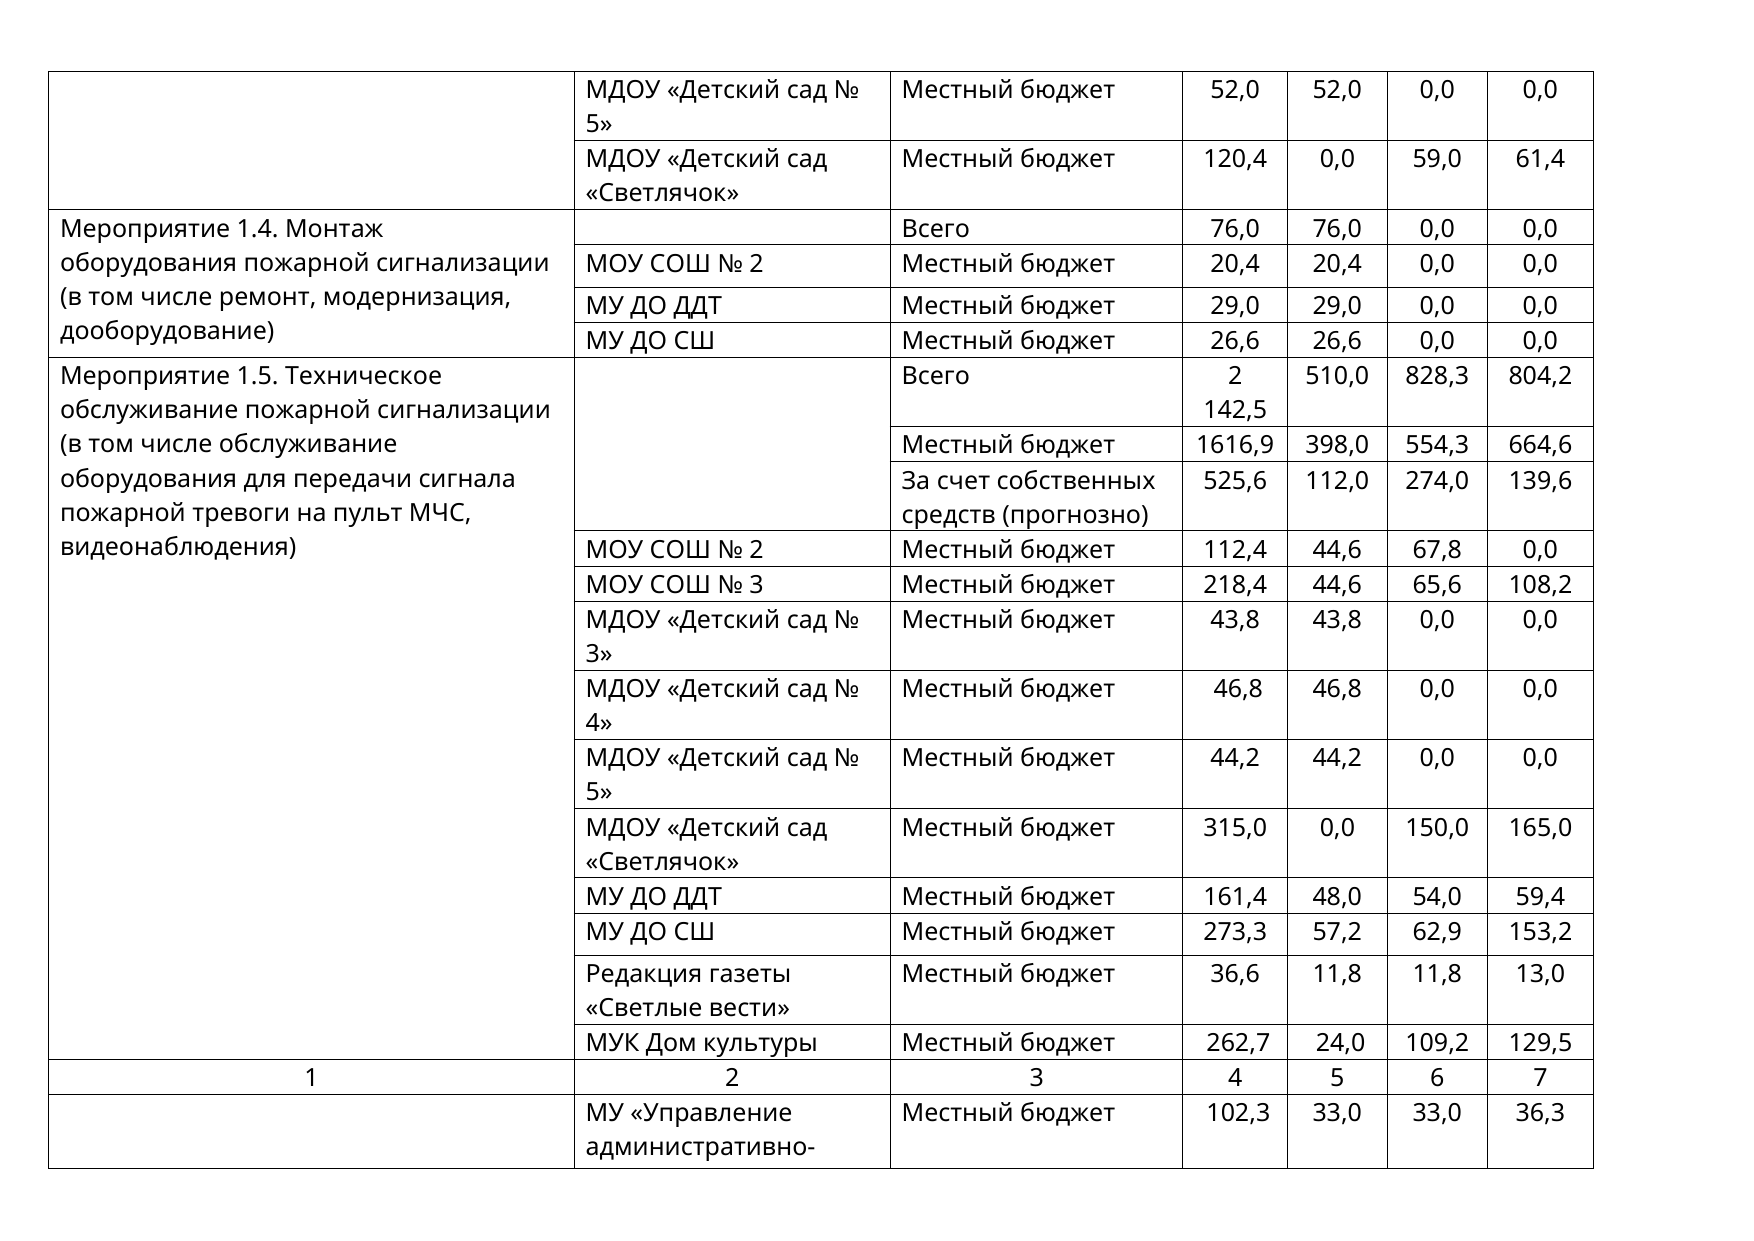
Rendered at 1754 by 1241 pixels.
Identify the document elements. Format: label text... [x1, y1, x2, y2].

table_cell 11,8 [1388, 956, 1487, 1024]
table_cell 20,4 [1183, 245, 1287, 287]
table_cell 102,3 [1183, 1095, 1287, 1168]
table_cell 62,9 [1388, 914, 1487, 954]
table_cell МДОУ «Детский сад № 5» [575, 72, 890, 140]
table_cell 0,0 [1488, 602, 1593, 670]
table_cell 59,0 [1388, 141, 1487, 209]
table_cell 61,4 [1488, 141, 1593, 209]
table_cell Редакция газеты «Светлые вести» [575, 956, 890, 1024]
table_cell 262,7 [1183, 1025, 1287, 1059]
table_cell 398,0 [1288, 427, 1387, 461]
table_cell 525,6 [1183, 462, 1287, 530]
table_cell 29,0 [1288, 288, 1387, 322]
table_cell МУ ДО ДДТ [575, 288, 890, 322]
table_cell 0,0 [1288, 809, 1387, 877]
table_cell 13,0 [1488, 956, 1593, 1024]
table_cell 59,4 [1488, 878, 1593, 912]
table_cell 510,0 [1288, 358, 1387, 426]
table_cell МДОУ «Детский сад «Светлячок» [575, 809, 890, 877]
table_cell Местный бюджет [891, 567, 1182, 601]
table_cell МДОУ «Детский сад № 3» [575, 602, 890, 670]
table_cell 112,4 [1183, 531, 1287, 566]
table_cell 52,0 [1288, 72, 1387, 140]
table_cell 26,6 [1288, 323, 1387, 357]
table_cell Местный бюджет [891, 1025, 1182, 1059]
table_cell МУ ДО СШ [575, 914, 890, 954]
table_cell 664,6 [1488, 427, 1593, 461]
table_cell Местный бюджет [891, 141, 1182, 209]
table_cell 44,2 [1288, 740, 1387, 808]
table_cell 0,0 [1388, 671, 1487, 739]
table_cell Местный бюджет [891, 956, 1182, 1024]
table_cell 804,2 [1488, 358, 1593, 426]
table_cell 0,0 [1488, 671, 1593, 739]
table_cell 57,2 [1288, 914, 1387, 954]
table_cell Мероприятие 1.4. Монтаж оборудования пожарной сигнализации (в том числе ремонт, модернизация, дооборудование) [49, 210, 574, 357]
table_cell 0,0 [1488, 531, 1593, 566]
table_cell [575, 1095, 890, 1168]
table_cell Всего [891, 358, 1182, 426]
table_cell 0,0 [1388, 72, 1487, 140]
table_cell 0,0 [1288, 141, 1387, 209]
table_cell 33,0 [1288, 1095, 1387, 1168]
table_cell 11,8 [1288, 956, 1387, 1024]
table_cell 0,0 [1388, 288, 1487, 322]
table_cell 43,8 [1183, 602, 1287, 670]
table_cell [575, 358, 890, 530]
table_cell 26,6 [1183, 323, 1287, 357]
table_cell 43,8 [1288, 602, 1387, 670]
table_cell 44,6 [1288, 567, 1387, 601]
table_cell 46,8 [1288, 671, 1387, 739]
table_cell Местный бюджет [891, 427, 1182, 461]
table_cell 52,0 [1183, 72, 1287, 140]
table_cell МОУ СОШ № 3 [575, 567, 890, 601]
table_cell МДОУ «Детский сад № 4» [575, 671, 890, 739]
table_cell 36,6 [1183, 956, 1287, 1024]
table_cell Местный бюджет [891, 740, 1182, 808]
table_cell МОУ СОШ № 2 [575, 531, 890, 566]
table_cell Местный бюджет [891, 602, 1182, 670]
table_cell 0,0 [1488, 740, 1593, 808]
table_cell 76,0 [1288, 210, 1387, 244]
table_cell 44,2 [1183, 740, 1287, 808]
table_cell 1616,9 [1183, 427, 1287, 461]
table_cell 109,2 [1388, 1025, 1487, 1059]
table_cell 36,3 [1488, 1095, 1593, 1168]
table_cell 24,0 [1288, 1025, 1387, 1059]
table_cell 554,3 [1388, 427, 1487, 461]
table_cell 29,0 [1183, 288, 1287, 322]
table_cell МОУ СОШ № 2 [575, 245, 890, 287]
table_cell 33,0 [1388, 1095, 1487, 1168]
table_cell 20,4 [1288, 245, 1387, 287]
table_cell 0,0 [1488, 323, 1593, 357]
table_cell Местный бюджет [891, 809, 1182, 877]
table_cell Местный бюджет [891, 288, 1182, 322]
table_cell 1 [49, 1060, 574, 1094]
table_cell 0,0 [1388, 210, 1487, 244]
table_cell 120,4 [1183, 141, 1287, 209]
table_cell 65,6 [1388, 567, 1487, 601]
table_cell 108,2 [1488, 567, 1593, 601]
table_cell 46,8 [1183, 671, 1287, 739]
table_cell 0,0 [1388, 245, 1487, 287]
table_cell Всего [891, 210, 1182, 244]
table_cell 139,6 [1488, 462, 1593, 530]
table_cell 150,0 [1388, 809, 1487, 877]
table_cell 0,0 [1388, 323, 1487, 357]
table_cell МДОУ «Детский сад «Светлячок» [575, 141, 890, 209]
table_cell 0,0 [1488, 288, 1593, 322]
table_cell 161,4 [1183, 878, 1287, 912]
table_cell Местный бюджет [891, 531, 1182, 566]
table_cell 7 [1488, 1060, 1593, 1094]
table_cell 315,0 [1183, 809, 1287, 877]
table_cell МУ ДО ДДТ [575, 878, 890, 912]
table_cell 112,0 [1288, 462, 1387, 530]
table_cell Местный бюджет [891, 1095, 1182, 1168]
table_cell Местный бюджет [891, 914, 1182, 954]
table_cell 67,8 [1388, 531, 1487, 566]
table_cell 0,0 [1488, 72, 1593, 140]
table_cell [575, 210, 890, 244]
table_cell 3 [891, 1060, 1182, 1094]
table_cell 273,3 [1183, 914, 1287, 954]
table_cell МДОУ «Детский сад № 5» [575, 740, 890, 808]
table_cell 76,0 [1183, 210, 1287, 244]
table_cell 218,4 [1183, 567, 1287, 601]
table_cell 129,5 [1488, 1025, 1593, 1059]
table_cell Местный бюджет [891, 323, 1182, 357]
table_cell 0,0 [1388, 602, 1487, 670]
table_cell 5 [1288, 1060, 1387, 1094]
table_cell 48,0 [1288, 878, 1387, 912]
table_cell Местный бюджет [891, 72, 1182, 140]
table_cell МУ ДО СШ [575, 323, 890, 357]
table_cell [49, 1095, 574, 1168]
table_cell 44,6 [1288, 531, 1387, 566]
table_cell 0,0 [1488, 210, 1593, 244]
table_cell 6 [1388, 1060, 1487, 1094]
table_cell 54,0 [1388, 878, 1487, 912]
table_cell 4 [1183, 1060, 1287, 1094]
table_cell Местный бюджет [891, 671, 1182, 739]
table_cell 274,0 [1388, 462, 1487, 530]
table_cell 0,0 [1388, 740, 1487, 808]
table_cell Местный бюджет [891, 878, 1182, 912]
table_cell 2 [575, 1060, 890, 1094]
table_cell МУК Дом культуры [575, 1025, 890, 1059]
table_cell Мероприятие 1.5. Техническое обслуживание пожарной сигнализации (в том числе обслуживание оборудования для передачи сигнала пожарной тревоги на пульт МЧС, видеонаблюдения) [49, 358, 574, 1059]
table_cell За счет собственных средств (прогнозно) [891, 462, 1182, 530]
table_cell 828,3 [1388, 358, 1487, 426]
table_cell 165,0 [1488, 809, 1593, 877]
table_cell 0,0 [1488, 245, 1593, 287]
table_cell Местный бюджет [891, 245, 1182, 287]
table_cell 153,2 [1488, 914, 1593, 954]
table_cell 2 142,5 [1183, 358, 1287, 426]
